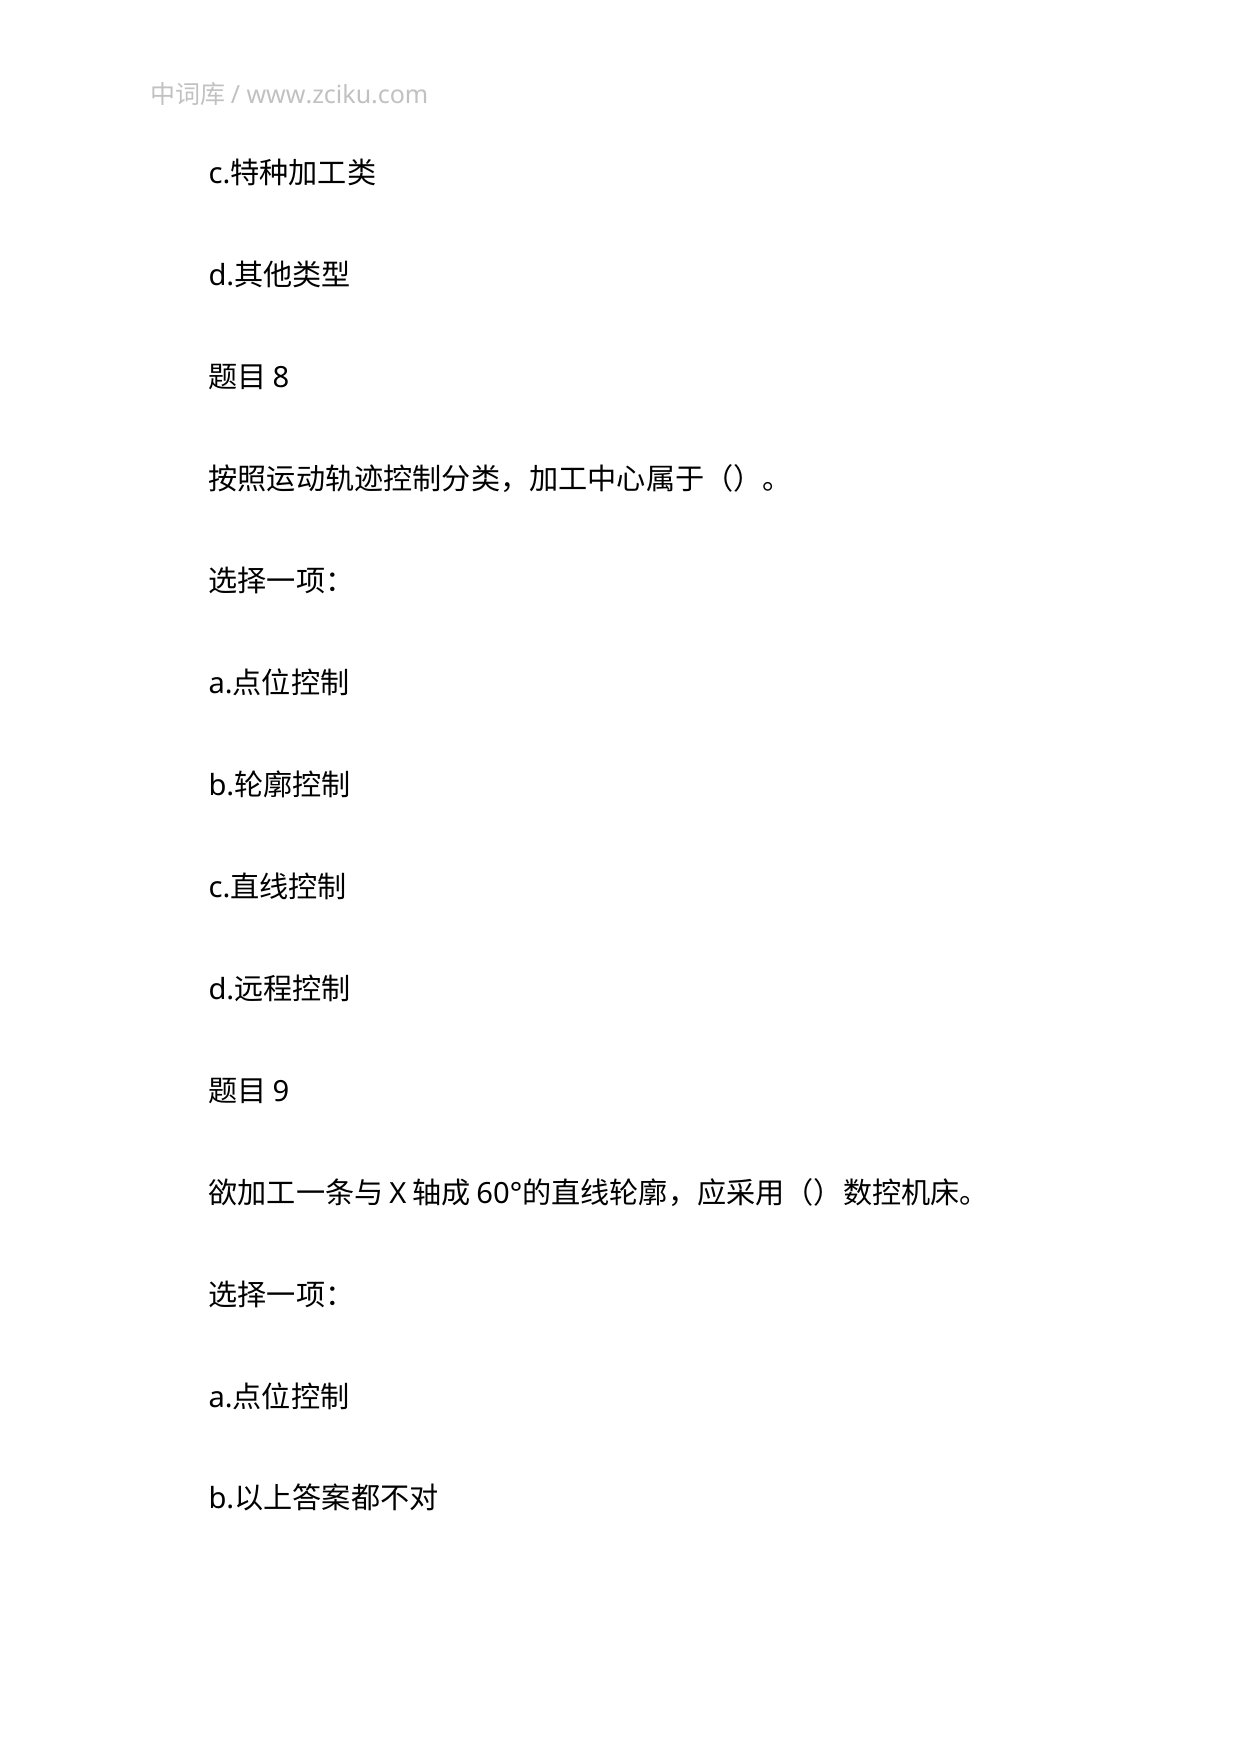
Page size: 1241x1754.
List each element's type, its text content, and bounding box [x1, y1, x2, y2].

text 选择一项： [150, 1271, 1090, 1314]
text 选择一项： [150, 558, 1090, 600]
text b.以上答案都不对 [150, 1475, 1090, 1517]
text b.轮廓控制 [150, 761, 1090, 804]
text a.点位控制 [150, 1373, 1090, 1416]
text 欲加工一条与X轴成60°的直线轮廓，应采用（）数控机床。 [150, 1169, 1090, 1212]
text 按照运动轨迹控制分类，加工中心属于（）。 [150, 456, 1090, 498]
text d.远程控制 [150, 965, 1090, 1008]
text a.点位控制 [150, 659, 1090, 702]
text 题目8 [150, 354, 1090, 396]
text c.直线控制 [150, 863, 1090, 906]
text d.其他类型 [150, 252, 1090, 294]
text 题目9 [150, 1067, 1090, 1110]
text c.特种加工类 [150, 150, 1090, 192]
